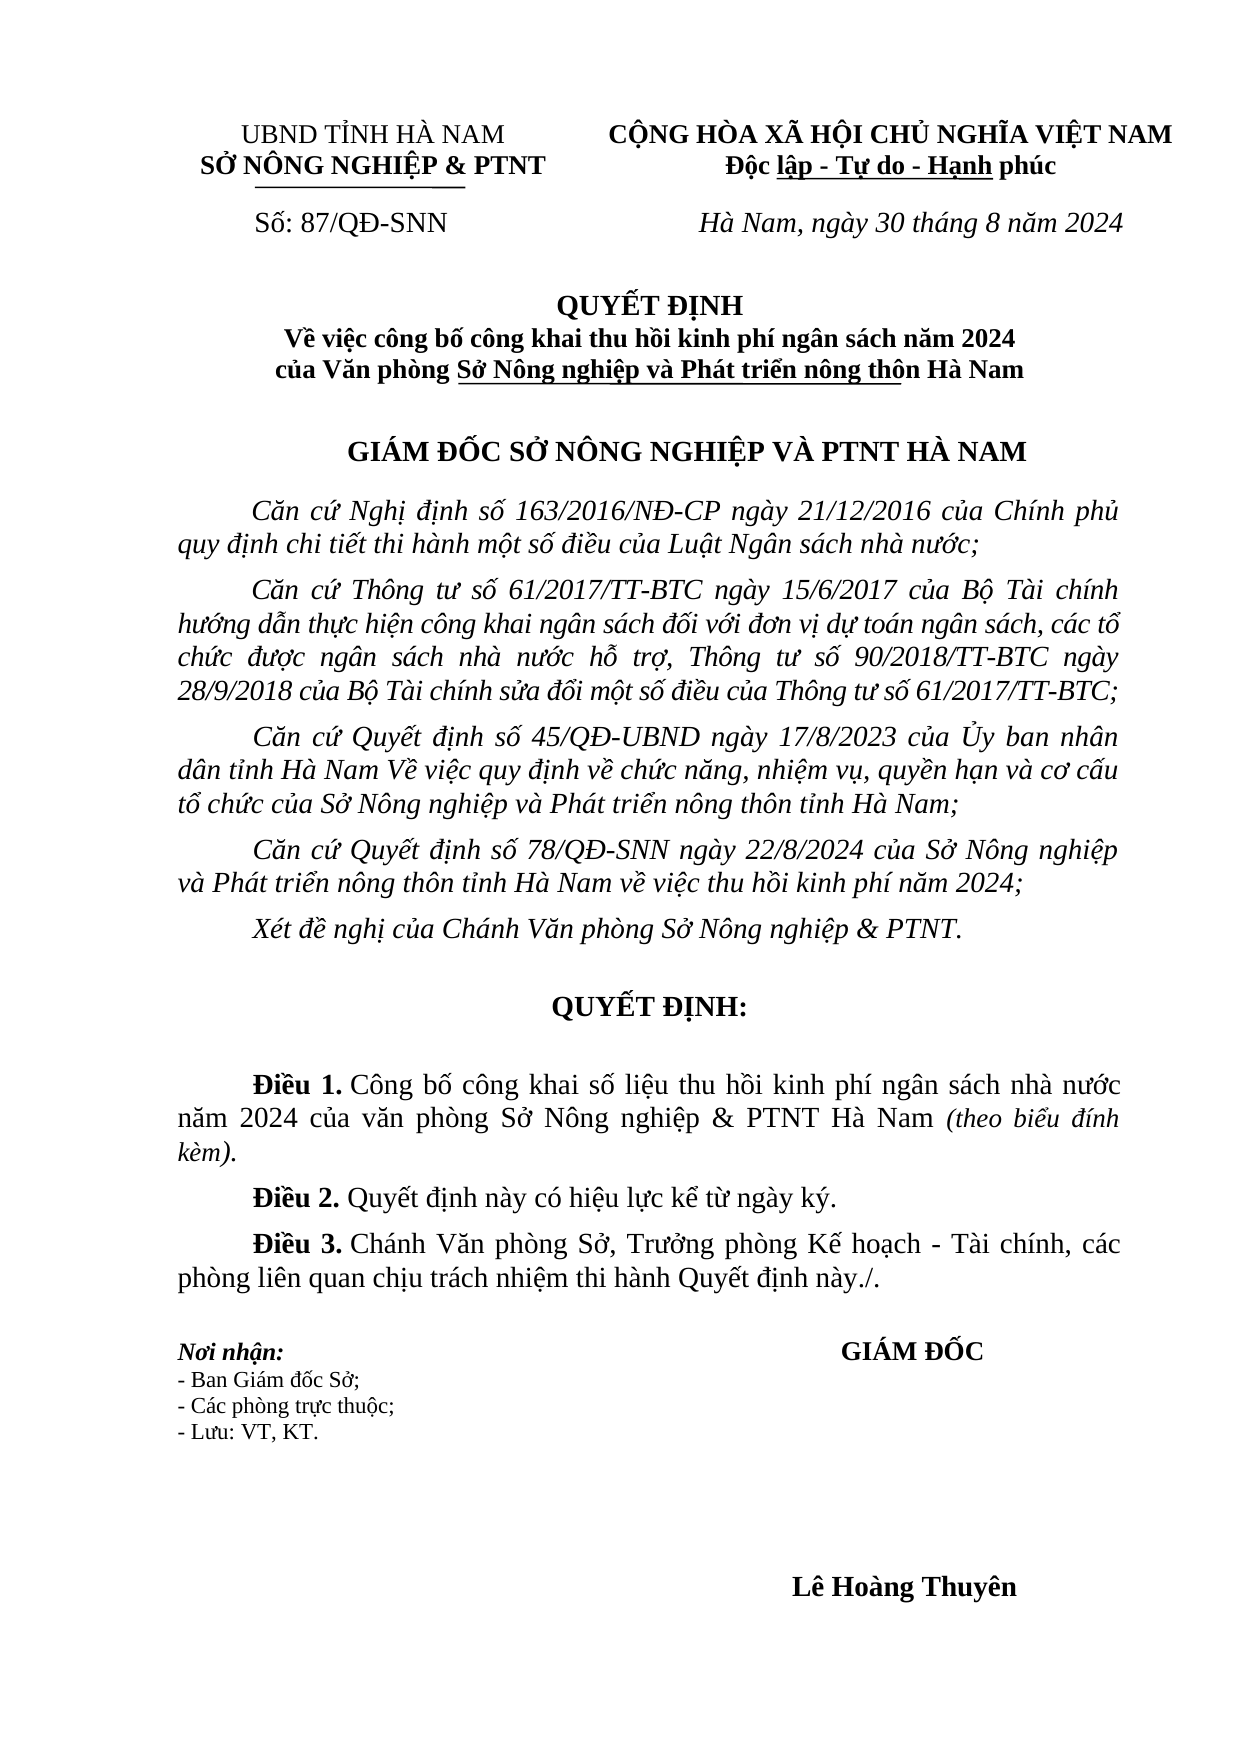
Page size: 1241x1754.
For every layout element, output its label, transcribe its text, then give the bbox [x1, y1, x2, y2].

text Nơi nhận: GIÁM ĐỐC - Ban Giám đốc Sở; - Các phòng trực thuộc; - Lưu: VT, KT. [177, 1334, 1122, 1445]
text Căn cứ Quyết định số 78/QĐ-SNN ngày 22/8/2024 của Sở Nông nghiệp và Phát triển nông thôn tỉnh Hà Nam về việc thu hồi kinh phí năm 2024; [177, 832, 1122, 899]
table_cell Số: 87/QĐ-SNN [177, 193, 569, 251]
text Điều 2. Quyết định này có hiệu lực kể từ ngày ký. [177, 1180, 1122, 1214]
text QUYẾT ĐỊNH [177, 288, 1122, 322]
text Xét đề nghị của Chánh Văn phòng Sở Nông nghiệp & PTNT. [177, 912, 1122, 945]
text GIÁM ĐỐC SỞ NÔNG NGHIỆP VÀ PTNT HÀ NAM [177, 434, 1122, 468]
table_header UBND TỈNH HÀ NAM SỞ NÔNG NGHIỆP & PTNT [177, 118, 569, 193]
text Điều 3. Chánh Văn phòng Sở, Trưởng phòng Kế hoạch - Tài chính, các phòng liên quan chịu trách nhiệm thi hành Quyết định này./. [177, 1226, 1122, 1293]
text Căn cứ Nghị định số 163/2016/NĐ-CP ngày 21/12/2016 của Chính phủ quy định chi tiết thi hành một số điều của Luật Ngân sách nhà nước; [177, 493, 1122, 560]
text Điều 1. Công bố công khai số liệu thu hồi kinh phí ngân sách nhà nước năm 2024 của văn phòng Sở Nông nghiệp & PTNT Hà Nam (theo biểu đính kèm). [177, 1067, 1122, 1168]
text Về việc công bố công khai thu hồi kinh phí ngân sách năm 2024 [177, 322, 1122, 353]
text QUYẾT ĐỊNH: [177, 989, 1122, 1023]
text Căn cứ Quyết định số 45/QĐ-UBND ngày 17/8/2023 của Ủy ban nhân dân tỉnh Hà Nam Về việc quy định về chức năng, nhiệm vụ, quyền hạn và cơ cấu tổ chức của Sở Nông nghiệp và Phát triển nông thôn tỉnh Hà Nam; [177, 719, 1122, 819]
text của Văn phòng Sở Nông nghiệp và Phát triển nông thôn Hà Nam [177, 353, 1122, 384]
text Căn cứ Thông tư số 61/2017/TT-BTC ngày 15/6/2017 của Bộ Tài chính hướng dẫn thực hiện công khai ngân sách đối với đơn vị dự toán ngân sách, các tổ chức được ngân sách nhà nước hỗ trợ, Thông tư số 90/2018/TT-BTC ngày 28/9/2018 của Bộ Tài chính sửa đổi một số điều của Thông tư số 61/2017/TT-BTC; [177, 572, 1122, 706]
table_header CỘNG HÒA XÃ HỘI CHỦ NGHĨA VIỆT NAM Độc lập - Tự do - Hạnh phúc [569, 118, 1212, 193]
text Lê Hoàng Thuyên [702, 1569, 1122, 1602]
table_cell Hà Nam, ngày 30 tháng 8 năm 2024 [569, 193, 1212, 251]
